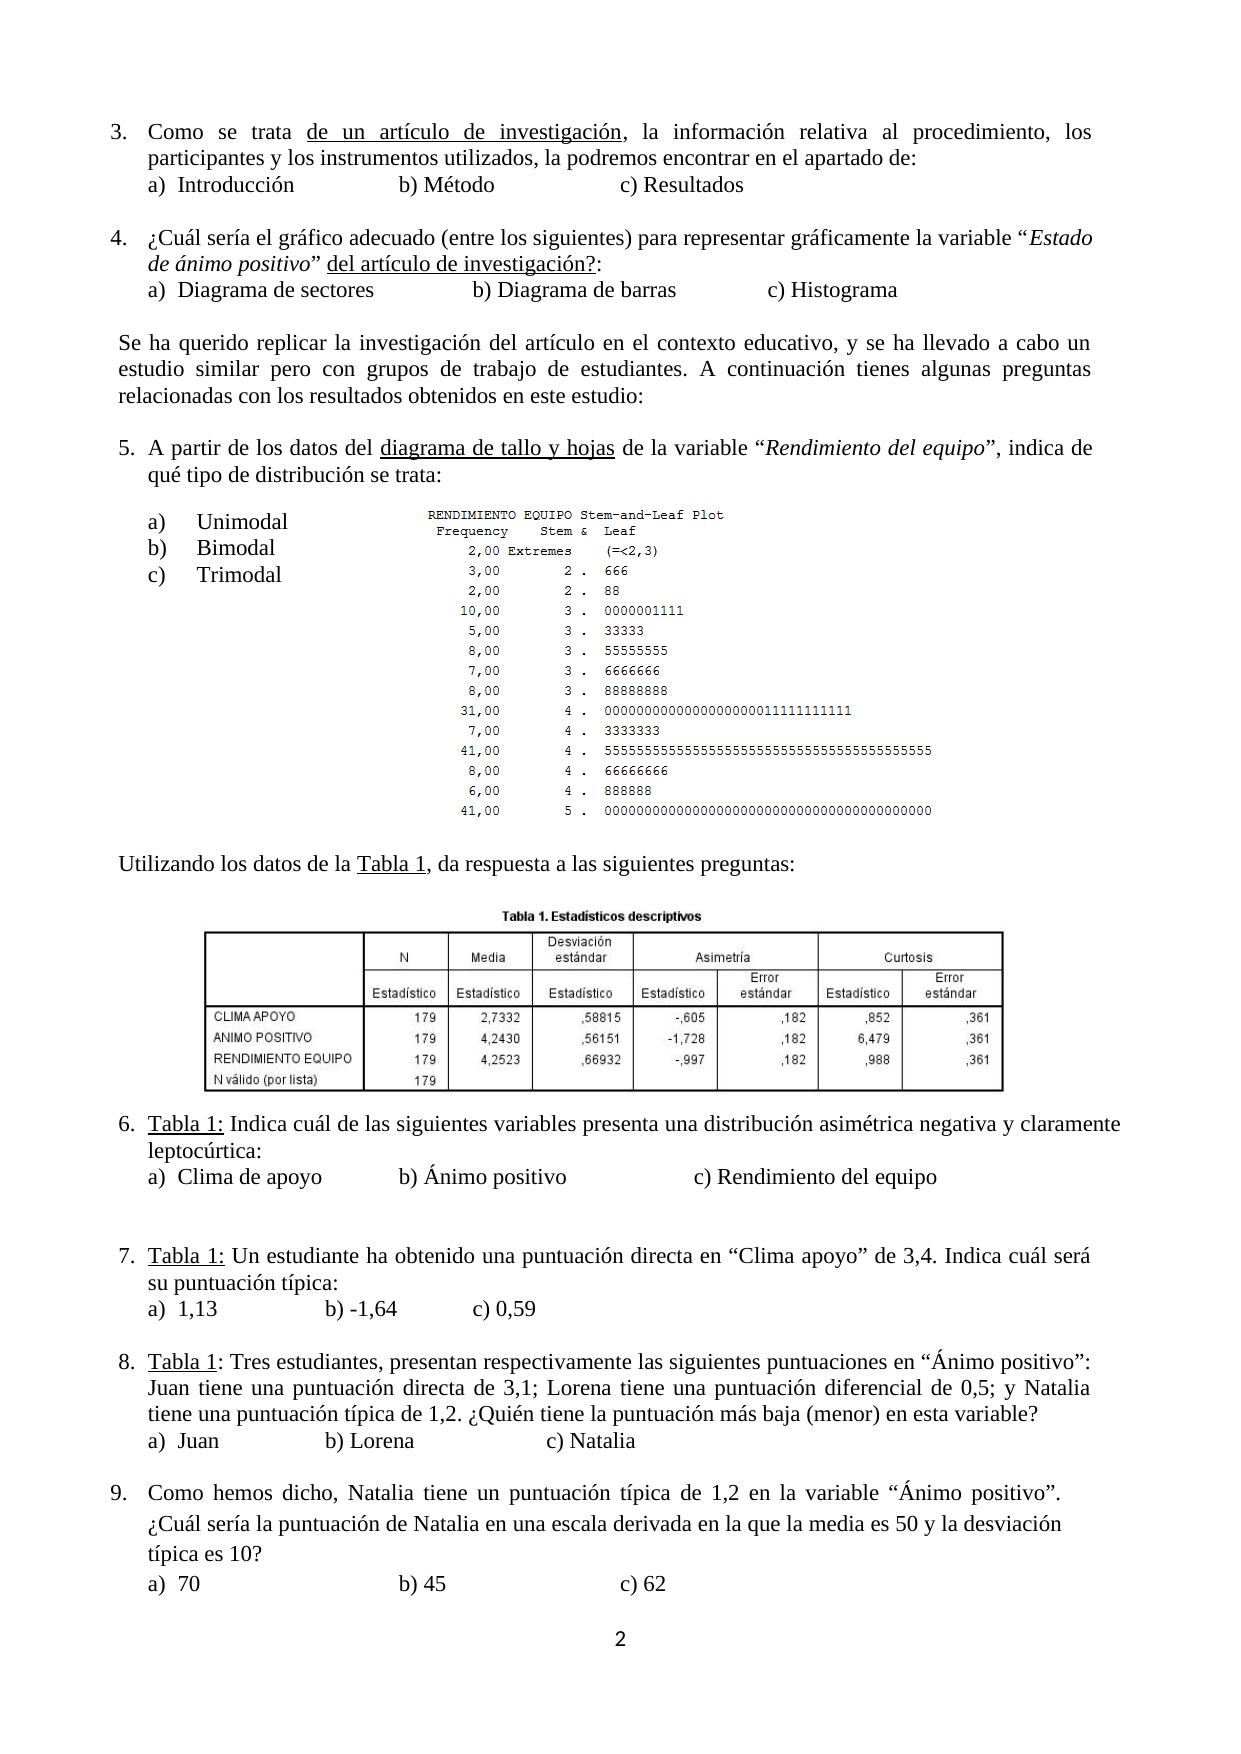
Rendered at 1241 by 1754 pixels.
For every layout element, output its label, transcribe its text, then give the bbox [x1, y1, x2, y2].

picture [200, 902, 1011, 1099]
table_header Unimodal Bimodal Trimodal [133, 508, 413, 849]
list Tabla 1: Un estudiante ha obtenido una puntuación directa en “Clima apoyo” de 3,4. Indica cuál será su puntuación típica: [118, 1242, 1093, 1295]
list Se ha querido replicar la investigación del artículo en el contexto educativo, y se ha llevado a cabo un estudio similar pero con grupos de trabajo de estudiantes. A continuación tienes algunas preguntas relacionadas con los resultados obtenidos en este estudio: [118, 329, 1093, 408]
list Clima de apoyo b) Ánimo positivo c) Rendimiento del equipo [148, 1163, 1093, 1189]
list Introducción b) Método c) Resultados [148, 171, 1093, 197]
list Tabla 1: Indica cuál de las siguientes variables presenta una distribución asimétrica negativa y claramente leptocúrtica: [118, 1111, 1122, 1163]
list 70 b) 45 c) 62 [148, 1570, 1093, 1596]
list Tabla 1: Tres estudiantes, presentan respectivamente las siguientes puntuaciones en “Ánimo positivo”: Juan tiene una puntuación directa de 3,1; Lorena tiene una puntuación diferencial de 0,5; y Natalia tiene una puntuación típica de 1,2. ¿Quién tiene la puntuación más baja (menor) en esta variable? [118, 1348, 1093, 1427]
table_header [413, 508, 1037, 849]
picture [424, 507, 938, 829]
list Como se trata de un artículo de investigación, la información relativa al procedimiento, los participantes y los instrumentos utilizados, la podremos encontrar en el apartado de: [110, 118, 1093, 171]
list 1,13 b) -1,64 c) 0,59 [148, 1295, 1093, 1321]
list Juan b) Lorena c) Natalia [148, 1427, 1093, 1453]
list ¿Cuál sería el gráfico adecuado (entre los siguientes) para representar gráficamente la variable “Estado de ánimo positivo” del artículo de investigación?: [110, 223, 1093, 276]
list Como hemos dicho, Natalia tiene un puntuación típica de 1,2 en la variable “Ánimo positivo”. ¿Cuál sería la puntuación de Natalia en una escala derivada en la que la media es 50 y la desviación típica es 10? [110, 1479, 1063, 1566]
list A partir de los datos del diagrama de tallo y hojas de la variable “Rendimiento del equipo”, indica de qué tipo de distribución se trata: [118, 434, 1093, 487]
list Diagrama de sectores b) Diagrama de barras c) Histograma [148, 276, 1093, 303]
list Utilizando los datos de la Tabla 1, da respuesta a las siguientes preguntas: [118, 849, 1122, 876]
